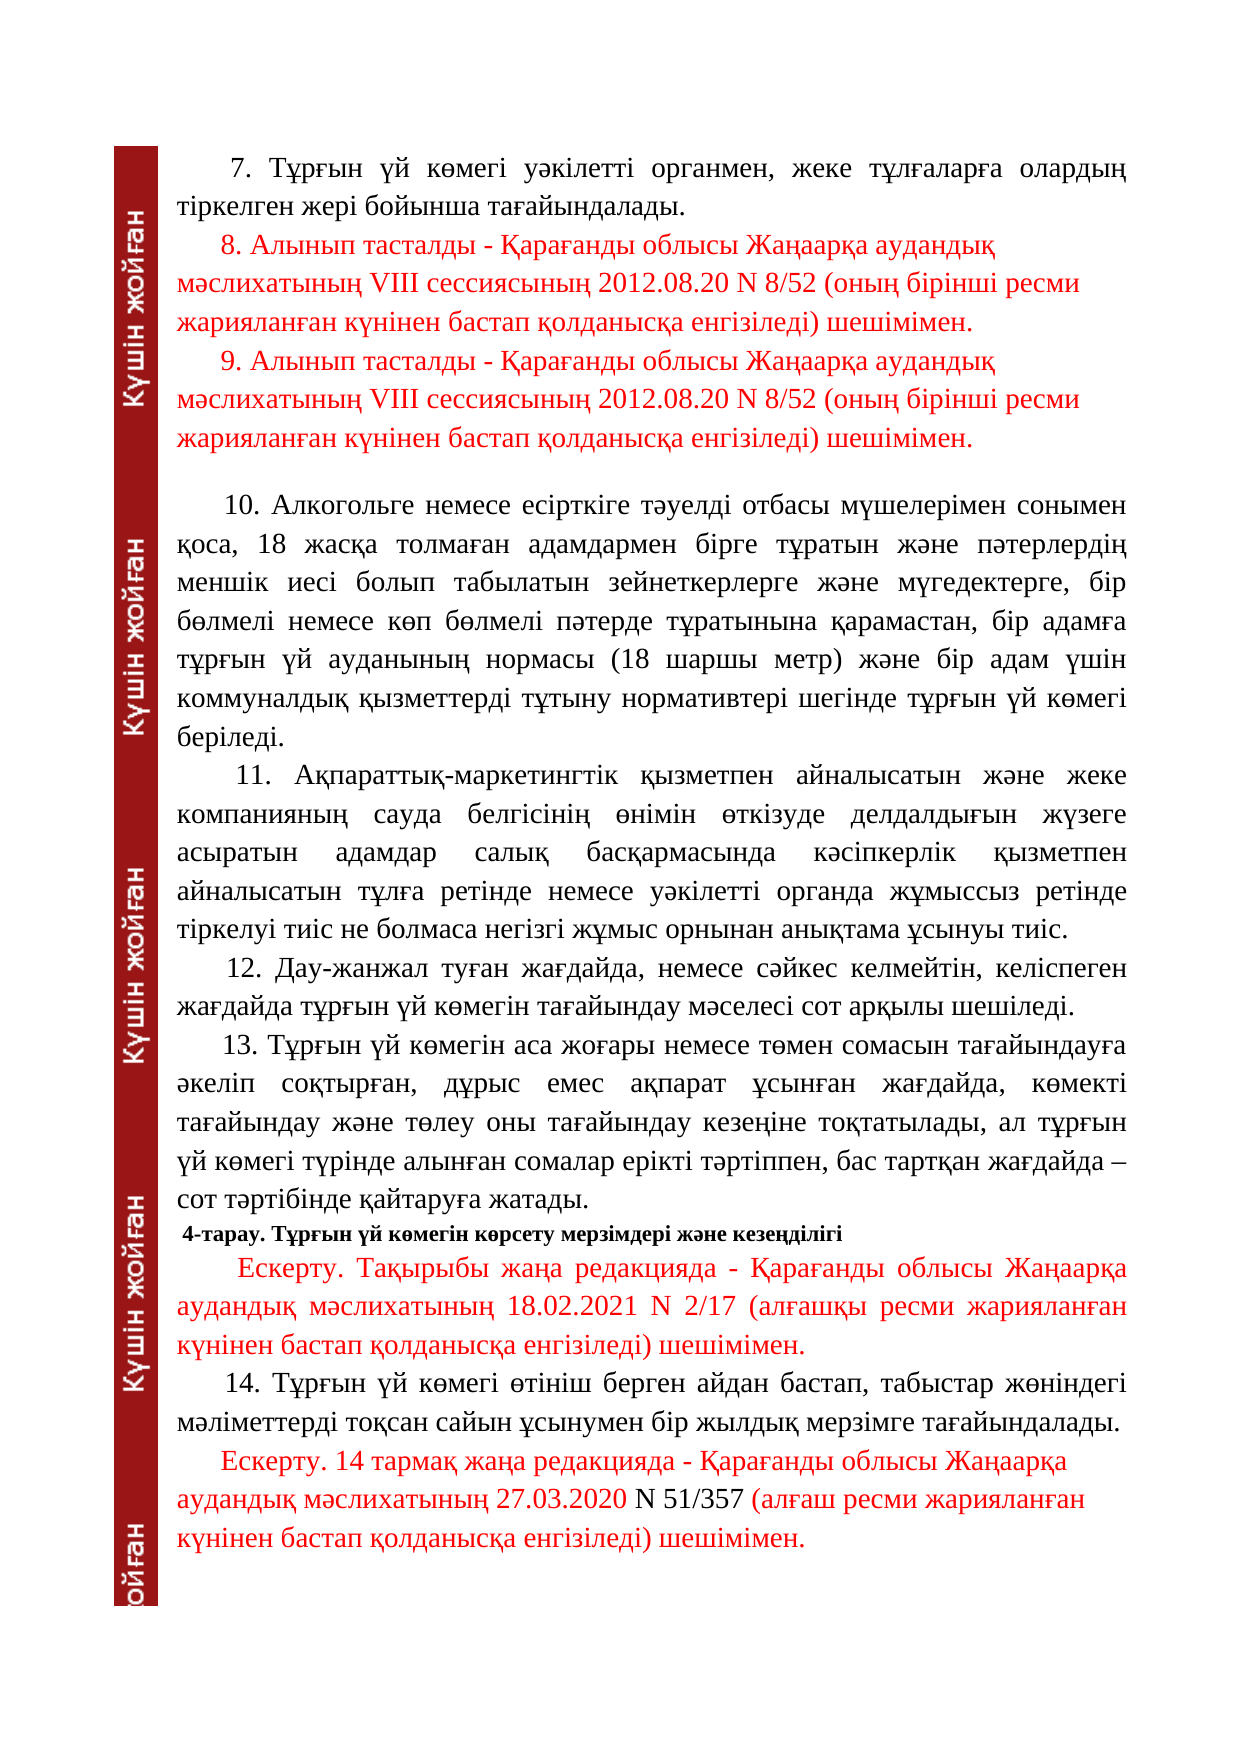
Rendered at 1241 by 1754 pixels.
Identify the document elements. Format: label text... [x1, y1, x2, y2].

text Ескерту. Тақырыбы жаңа редакцияда - Қарағанды облысы Жаңаарқа аудандық мәслихатының 18.02.2021 N 2/17 (алғашқы ресми жарияланған күнінен бастап қолданысқа енгізіледі) шешімімен. [112, 1250, 1128, 1361]
picture [114, 1246, 158, 1250]
text 4-тарау. Тұрғын үй көмегін көрсету мерзімдері және кезеңділігі [112, 1220, 1128, 1246]
picture [114, 1215, 158, 1220]
picture [114, 1438, 158, 1443]
text 13. Тұрғын үй көмегін аса жоғары немесе төмен сомасын тағайындауға әкеліп соқтырған, дұрыс емес ақпарат ұсынған жағдайда, көмекті тағайындау және төлеу оны тағайындау кезеңіне тоқтатылады, ал тұрғын үй көмегі түрінде алынған сомалар ерікті тәртіппен, бас тартқан жағдайда – сот тәртібінде қайтаруға жатады. [112, 1027, 1128, 1215]
picture [114, 483, 158, 487]
picture [114, 752, 158, 757]
picture [114, 1022, 158, 1027]
text 8. Алынып тасталды - Қарағанды облысы Жаңаарқа аудандық мәслихатының VІІІ сессиясының 2012.08.20 N 8/52 (оның бірінші ресми жарияланған күнінен бастап қолданысқа енгізіледі) шешімімен. 9. Алынып тасталды - Қарағанды облысы Жаңаарқа аудандық мәслихатының VІІІ сессиясының 2012.08.20 N 8/52 (оның бірінші ресми жарияланған күнінен бастап қолданысқа енгізіледі) шешімімен. [112, 227, 1128, 483]
text 10. Алкогольге немесе есірткіге тәуелді отбасы мүшелерімен сонымен қоса, 18 жасқа толмаған адамдармен бірге тұратын және пәтерлердің меншік иесі болып табылатын зейнеткерлерге және мүгедектерге, бір бөлмелі немесе көп бөлмелі пәтерде тұратынына қарамастан, бір адамға тұрғын үй ауданының нормасы (18 шаршы метр) және бір адам үшін коммуналдық қызметтерді тұтыну нормативтері шегінде тұрғын үй көмегі беріледі. [112, 487, 1128, 752]
picture [114, 1361, 158, 1366]
text 14. Тұрғын үй көмегі өтініш берген айдан бастап, табыстар жөніндегі мәліметтерді тоқсан сайын ұсынумен бір жылдық мерзімге тағайындалады. [112, 1366, 1128, 1438]
text 11. Ақпараттық-маркетингтік қызметпен айналысатын және жеке компанияның сауда белгісінің өнімін өткізуде делдалдығын жүзеге асыратын адамдар салық басқармасында кәсіпкерлік қызметпен айналысатын тұлға ретінде немесе уәкілетті органда жұмыссыз ретінде тіркелуі тиіс не болмаса негізгі жұмыс орнынан анықтама ұсынуы тиіс. [112, 757, 1128, 945]
picture [114, 146, 158, 150]
text 12. Дау-жанжал туған жағдайда, немесе сәйкес келмейтін, келіспеген жағдайда тұрғын үй көмегін тағайындау мәселесі сот арқылы шешіледі. [112, 950, 1128, 1022]
picture [114, 1583, 158, 1606]
picture [114, 945, 158, 950]
text 7. Тұрғын үй көмегі уәкілетті органмен, жеке тұлғаларға олардың тіркелген жері бойынша тағайындалады. [112, 150, 1128, 222]
text Ескерту. 14 тармақ жаңа редакцияда - Қарағанды облысы Жаңаарқа аудандық мәслихатының 27.03.2020 N 51/357 (алғаш ресми жарияланған күнінен бастап қолданысқа енгізіледі) шешімімен. [112, 1443, 1128, 1583]
picture [114, 222, 158, 227]
